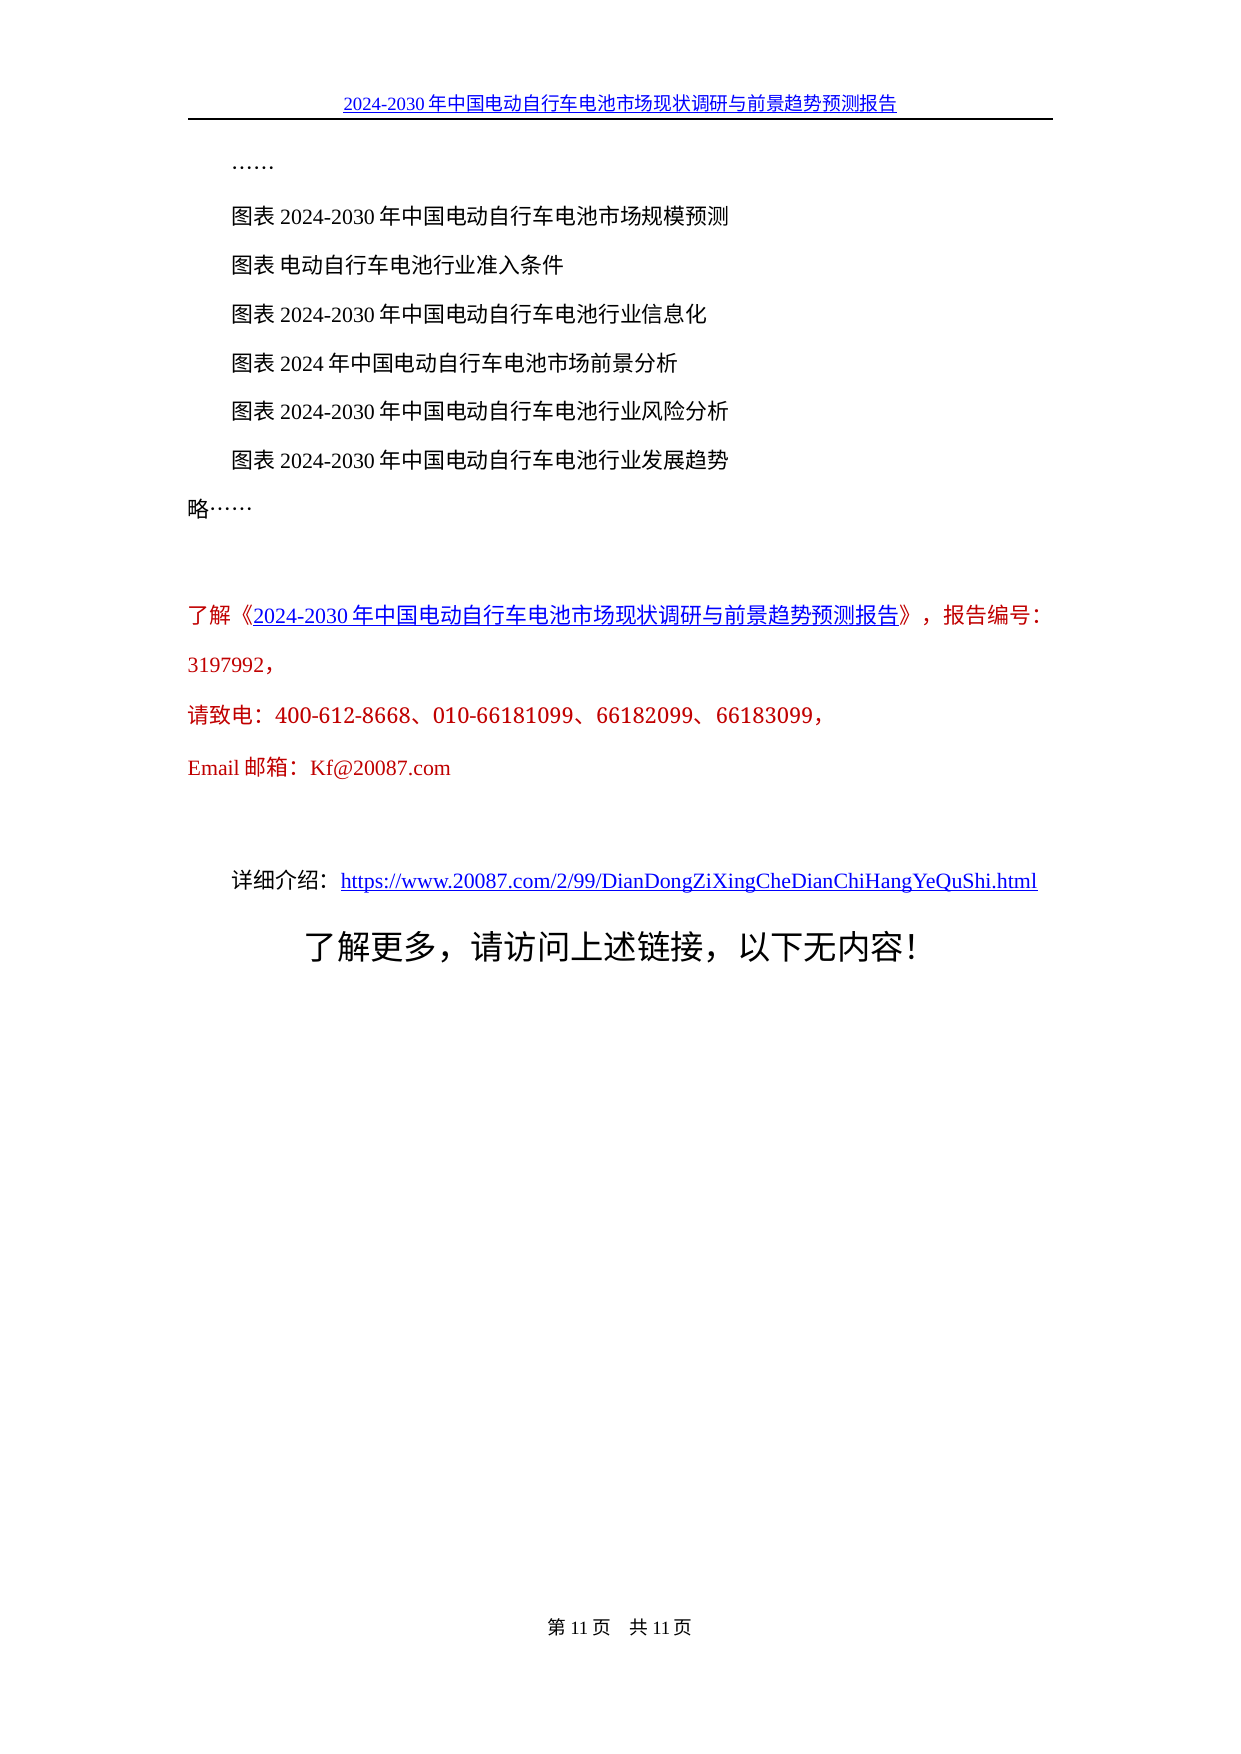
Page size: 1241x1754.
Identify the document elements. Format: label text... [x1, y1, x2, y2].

text 请致电：400-612-8668、010-66181099、66182099、66183099， [187, 698, 1053, 731]
text 详细介绍：https://www.20087.com/2/99/DianDongZiXingCheDianChiHangYeQuShi.html [187, 863, 1053, 895]
text 了解《2024-2030年中国电动自行车电池市场现状调研与前景趋势预测报告》，报告编号：3197992， [187, 598, 1053, 679]
title 了解更多，请访问上述链接，以下无内容！ [187, 913, 1053, 978]
text Email邮箱：Kf@20087.com [187, 750, 1053, 782]
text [187, 150, 1053, 524]
